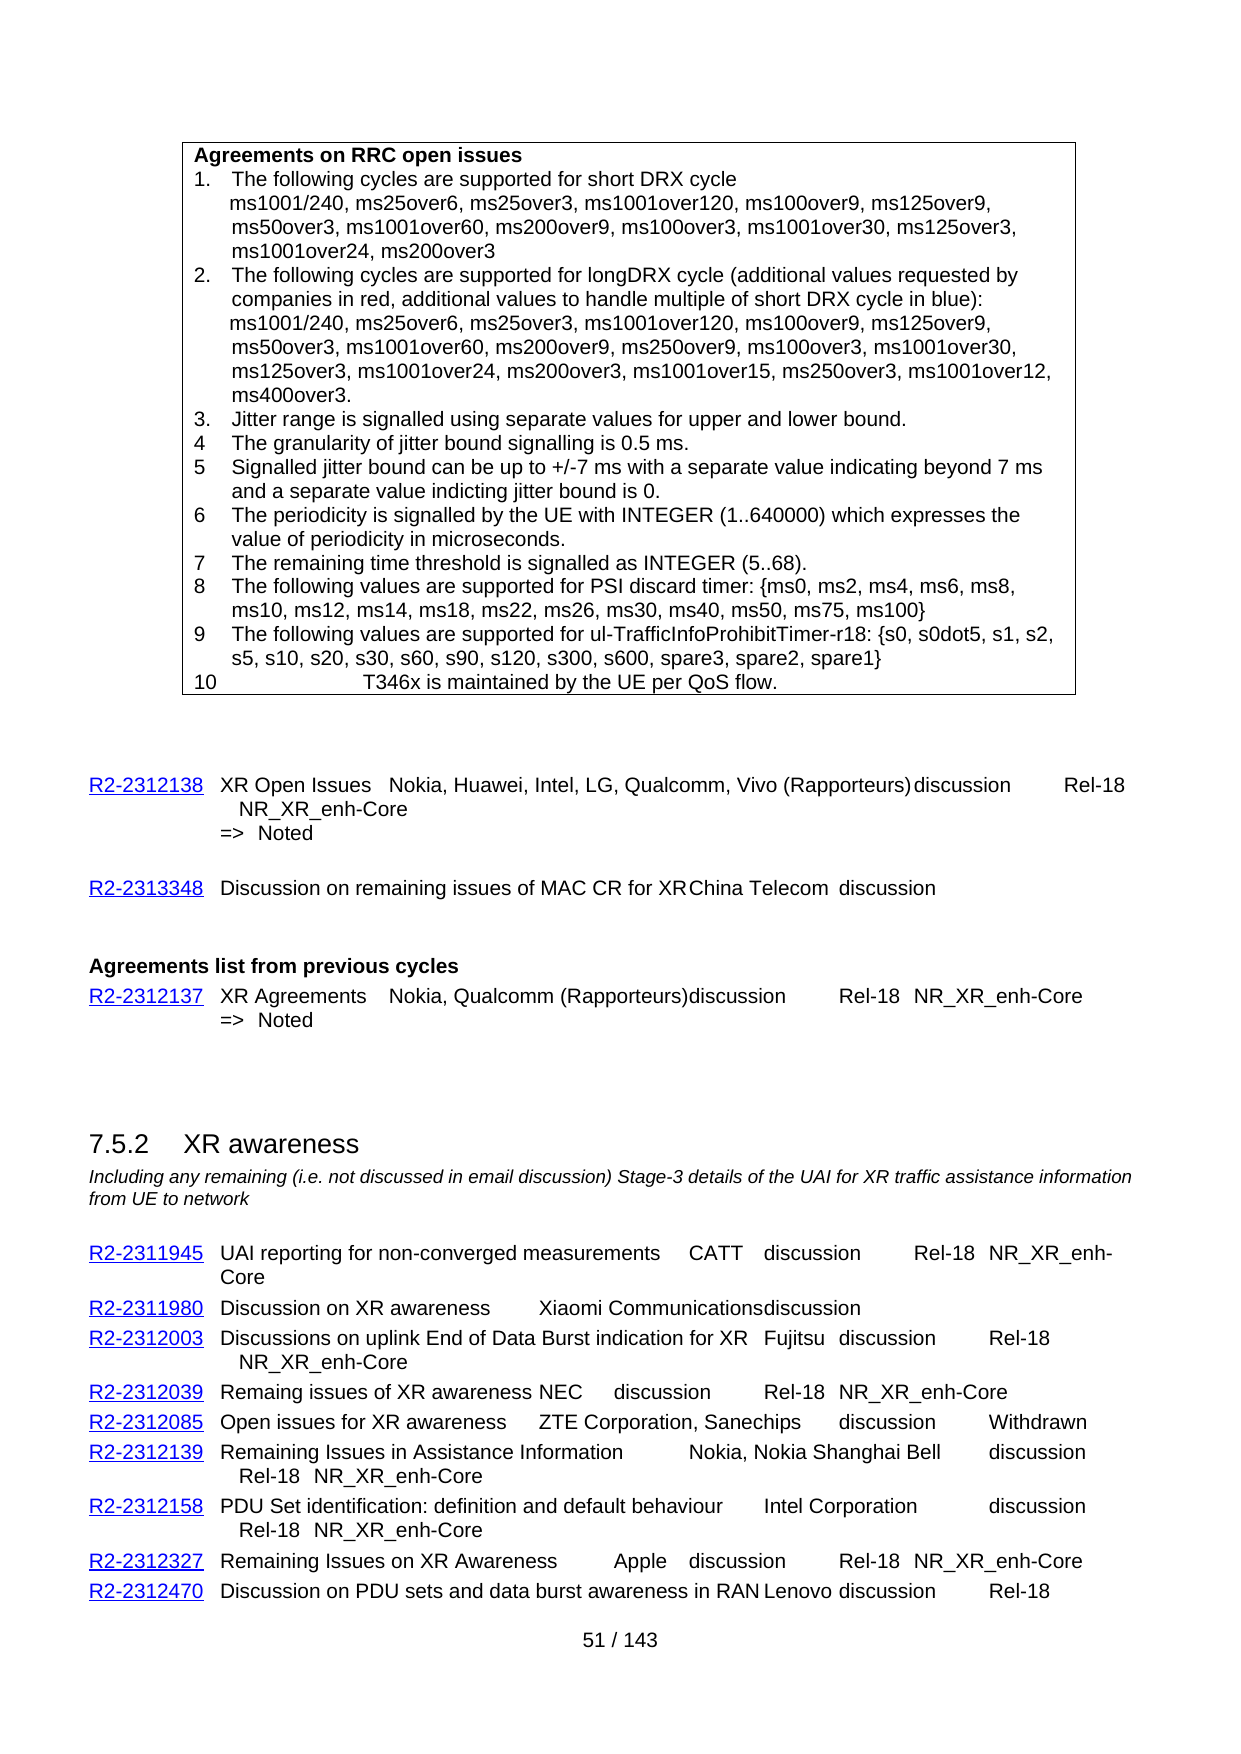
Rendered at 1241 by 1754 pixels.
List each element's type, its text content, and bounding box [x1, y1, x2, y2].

title R2-2312327 Remaining Issues on XR Awareness Apple discussion Rel-18 NR_XR_enh-Core [89, 1548, 1152, 1572]
title Agreements list from previous cycles [89, 953, 1152, 977]
title R2-2313348 Discussion on remaining issues of MAC CR for XR China Telecom discussion [89, 875, 1152, 899]
title R2-2312158 PDU Set identification: definition and default behaviour Intel Corporation discussion Rel-18 NR_XR_enh-Core [89, 1494, 1152, 1542]
title R2-2312138 XR Open Issues Nokia, Huawei, Intel, LG, Qualcomm, Vivo (Rapporteurs) discussion Rel-18 NR_XR_enh-Core [89, 773, 1152, 821]
text => Noted [220, 821, 1152, 845]
title R2-2312139 Remaining Issues in Assistance Information Nokia, Nokia Shanghai Bell discussion Rel-18 NR_XR_enh-Core [89, 1440, 1152, 1488]
text Including any remaining (i.e. not discussed in email discussion) Stage-3 details of the UAI for XR traffic assistance information from UE to network [89, 1166, 1152, 1209]
title R2-2312003 Discussions on uplink End of Data Burst indication for XR Fujitsu discussion Rel-18 NR_XR_enh-Core [89, 1326, 1152, 1373]
title R2-2312137 XR Agreements Nokia, Qualcomm (Rapporteurs) discussion Rel-18 NR_XR_enh-Core [89, 984, 1152, 1008]
title R2-2312085 Open issues for XR awareness ZTE Corporation, Sanechips discussion Withdrawn [89, 1410, 1152, 1434]
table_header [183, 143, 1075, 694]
text => Noted [220, 1008, 1152, 1032]
title R2-2311945 UAI reporting for non-converged measurements CATT discussion Rel-18 NR_XR_enh-Core [89, 1241, 1152, 1289]
subtitle 7.5.2 XR awareness [89, 1128, 1152, 1160]
title R2-2312039 Remaing issues of XR awareness NEC discussion Rel-18 NR_XR_enh-Core [89, 1380, 1152, 1404]
title R2-2311980 Discussion on XR awareness Xiaomi Communications discussion [89, 1295, 1152, 1319]
title R2-2312470 Discussion on PDU sets and data burst awareness in RAN Lenovo discussion Rel-18 [89, 1579, 1152, 1603]
